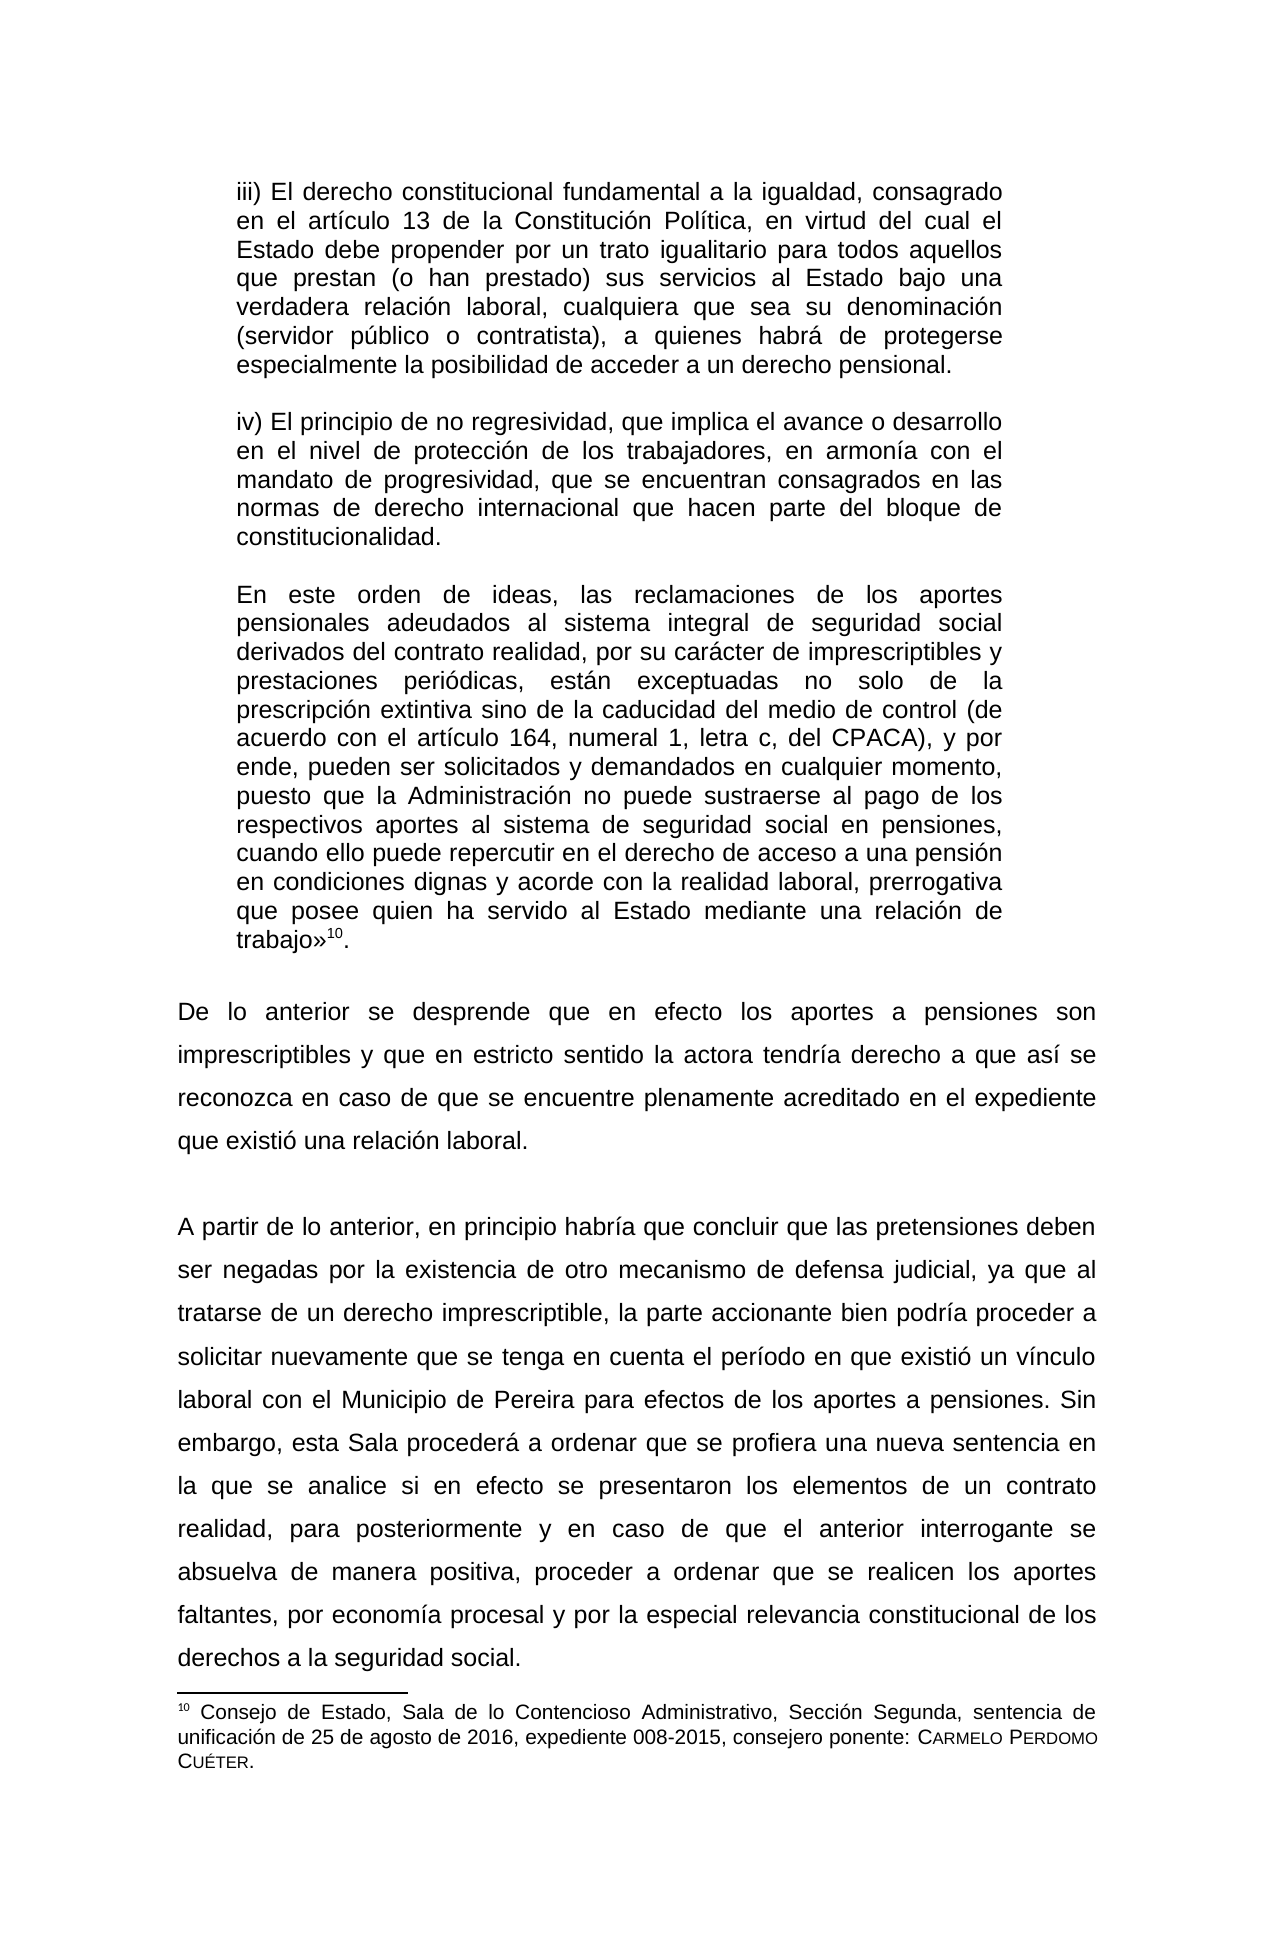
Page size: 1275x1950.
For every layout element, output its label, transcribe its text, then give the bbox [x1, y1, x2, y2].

text De lo anterior se desprende que en efecto los aportes a pensiones son imprescriptibles y que en estricto sentido la actora tendría derecho a que así se reconozca en caso de que se encuentre plenamente acreditado en el expediente que existió una relación laboral. [177, 997, 1098, 1155]
text A partir de lo anterior, en principio habría que concluir que las pretensiones deben ser negadas por la existencia de otro mecanismo de defensa judicial, ya que al tratarse de un derecho imprescriptible, la parte accionante bien podría proceder a solicitar nuevamente que se tenga en cuenta el período en que existió un vínculo laboral con el Municipio de Pereira para efectos de los aportes a pensiones. Sin embargo, esta Sala procederá a ordenar que se profiera una nueva sentencia en la que se analice si en efecto se presentaron los elementos de un contrato realidad, para posteriormente y en caso de que el anterior interrogante se absuelva de manera positiva, proceder a ordenar que se realicen los aportes faltantes, por economía procesal y por la especial relevancia constitucional de los derechos a la seguridad social. [177, 1212, 1098, 1672]
text iv) El principio de no regresividad, que implica el avance o desarrollo en el nivel de protección de los trabajadores, en armonía con el mandato de progresividad, que se encuentran consagrados en las normas de derecho internacional que hacen parte del bloque de constitucionalidad. [236, 407, 1004, 551]
text En este orden de ideas, las reclamaciones de los aportes pensionales adeudados al sistema integral de seguridad social derivados del contrato realidad, por su carácter de imprescriptibles y prestaciones periódicas, están exceptuadas no solo de la prescripción extintiva sino de la caducidad del medio de control (de acuerdo con el artículo 164, numeral 1, letra c, del CPACA), y por ende, pueden ser solicitados y demandados en cualquier momento, puesto que la Administración no puede sustraerse al pago de los respectivos aportes al sistema de seguridad social en pensiones, cuando ello puede repercutir en el derecho de acceso a una pensión en condiciones dignas y acorde con la realidad laboral, prerrogativa que posee quien ha servido al Estado mediante una relación de trabajo». [236, 580, 1004, 953]
text iii) El derecho constitucional fundamental a la igualdad, consagrado en el artículo 13 de la Constitución Política, en virtud del cual el Estado debe propender por un trato igualitario para todos aquellos que prestan (o han prestado) sus servicios al Estado bajo una verdadera relación laboral, cualquiera que sea su denominación (servidor público o contratista), a quienes habrá de protegerse especialmente la posibilidad de acceder a un derecho pensional. [236, 177, 1004, 378]
